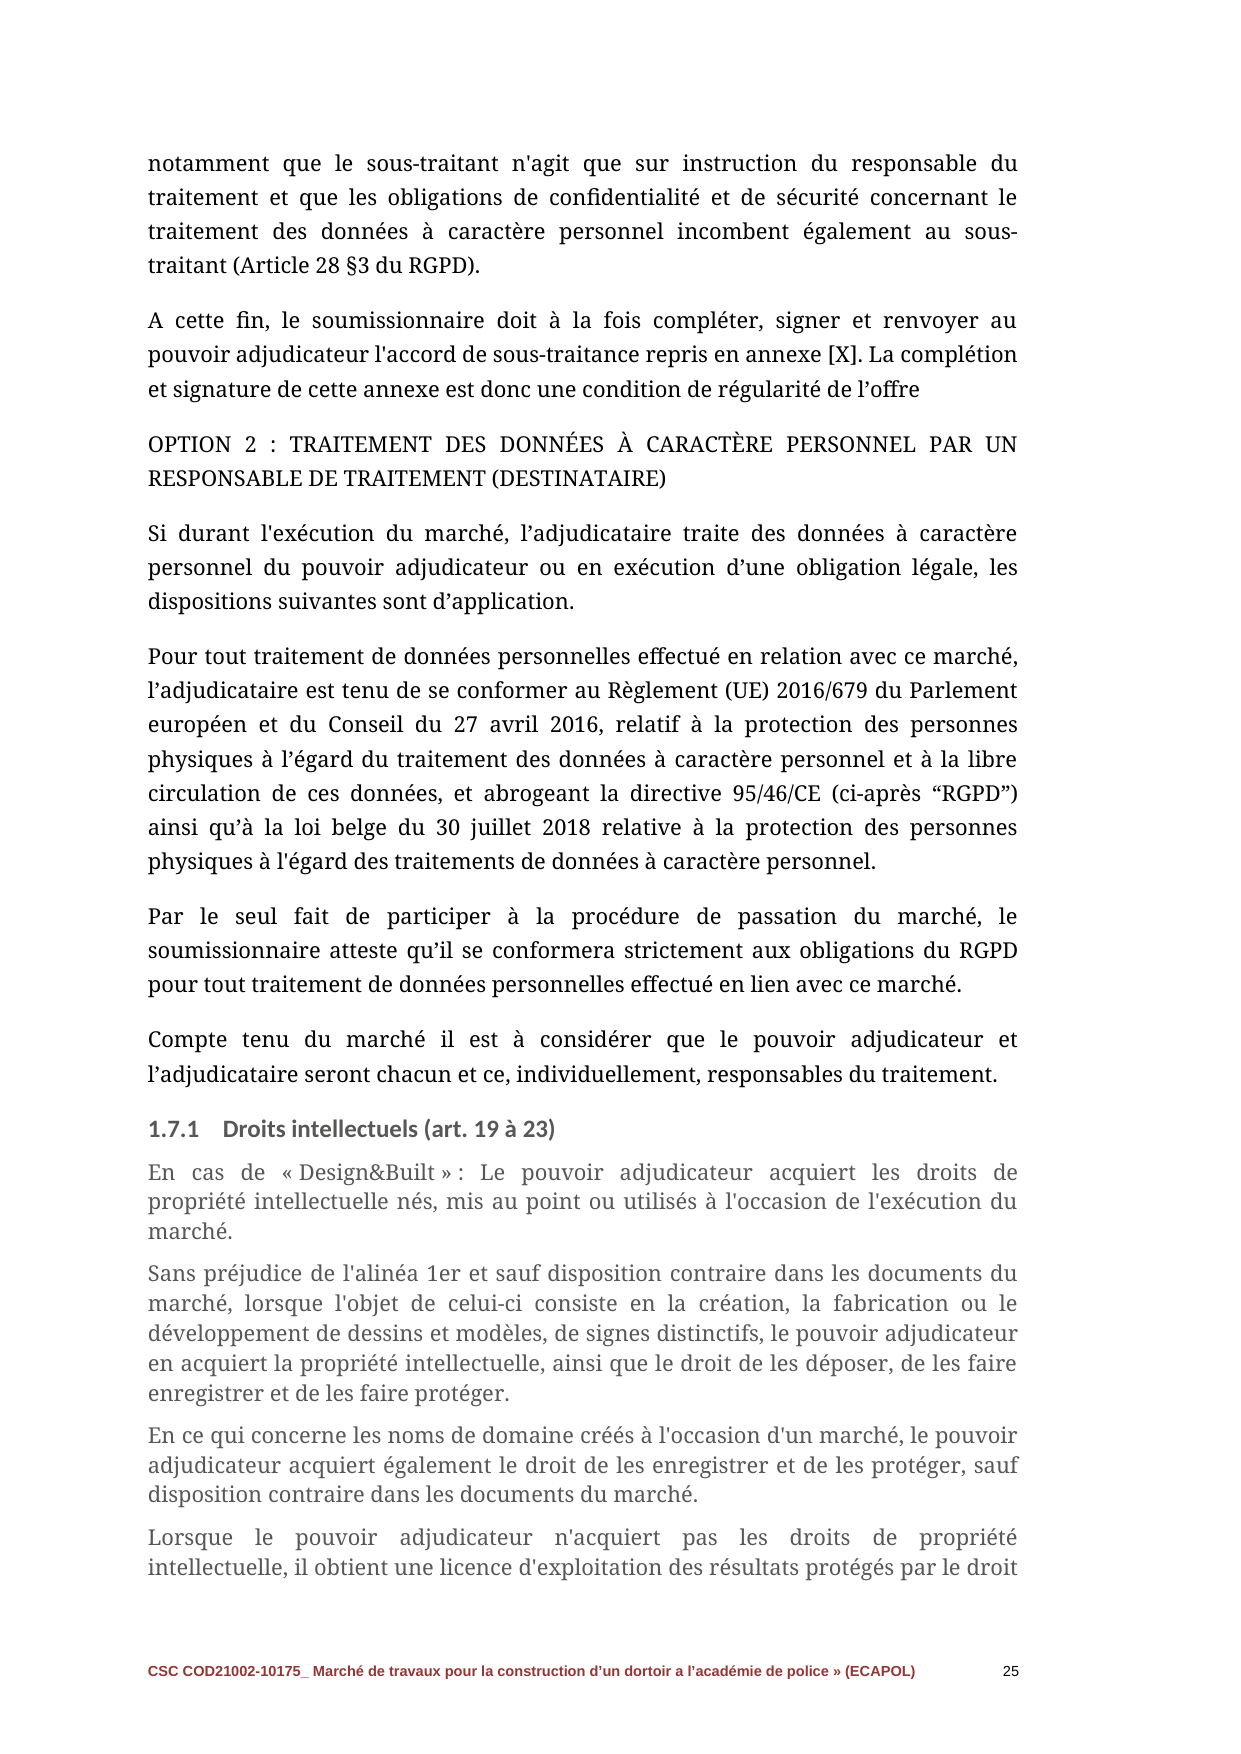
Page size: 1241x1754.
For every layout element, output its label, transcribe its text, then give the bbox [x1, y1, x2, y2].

text En cas de « Design&Built » : Le pouvoir adjudicateur acquiert les droits de propriété intellectuelle nés, mis au point ou utilisés à l'occasion de l'exécution du marché. [148, 1157, 1019, 1246]
text Pour tout traitement de données personnelles effectué en relation avec ce marché, l’adjudicataire est tenu de se conformer au Règlement (UE) 2016/679 du Parlement européen et du Conseil du 27 avril 2016, relatif à la protection des personnes physiques à l’égard du traitement des données à caractère personnel et à la libre circulation de ces données, et abrogeant la directive 95/46/CE (ci-après “RGPD”) ainsi qu’à la loi belge du 30 juillet 2018 relative à la protection des personnes physiques à l'égard des traitements de données à caractère personnel. [148, 641, 1019, 876]
text Par le seul fait de participer à la procédure de passation du marché, le soumissionnaire atteste qu’il se conformera strictement aux obligations du RGPD pour tout traitement de données personnelles effectué en lien avec ce marché. [148, 901, 1019, 999]
text Si durant l'exécution du marché, l’adjudicataire traite des données à caractère personnel du pouvoir adjudicateur ou en exécution d’une obligation légale, les dispositions suivantes sont d’application. [148, 518, 1019, 616]
text Sans préjudice de l'alinéa 1er et sauf disposition contraire dans les documents du marché, lorsque l'objet de celui-ci consiste en la création, la fabrication ou le développement de dessins et modèles, de signes distinctifs, le pouvoir adjudicateur en acquiert la propriété intellectuelle, ainsi que le droit de les déposer, de les faire enregistrer et de les faire protéger. [148, 1258, 1019, 1407]
subtitle Droits intellectuels (art. 19 à 23) [148, 1113, 1019, 1144]
text A cette fin, le soumissionnaire doit à la fois compléter, signer et renvoyer au pouvoir adjudicateur l'accord de sous-traitance repris en annexe [X]. La complétion et signature de cette annexe est donc une condition de régularité de l’offre [148, 305, 1019, 403]
text Compte tenu du marché il est à considérer que le pouvoir adjudicateur et l’adjudicataire seront chacun et ce, individuellement, responsables du traitement. [148, 1024, 1019, 1088]
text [148, 148, 1019, 280]
text En ce qui concerne les noms de domaine créés à l'occasion d'un marché, le pouvoir adjudicateur acquiert également le droit de les enregistrer et de les protéger, sauf disposition contraire dans les documents du marché. [148, 1420, 1019, 1509]
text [148, 1522, 1019, 1581]
text OPTION 2 : TRAITEMENT DES DONNÉES À CARACTÈRE PERSONNEL PAR UN RESPONSABLE DE TRAITEMENT (DESTINATAIRE) [148, 428, 1019, 492]
